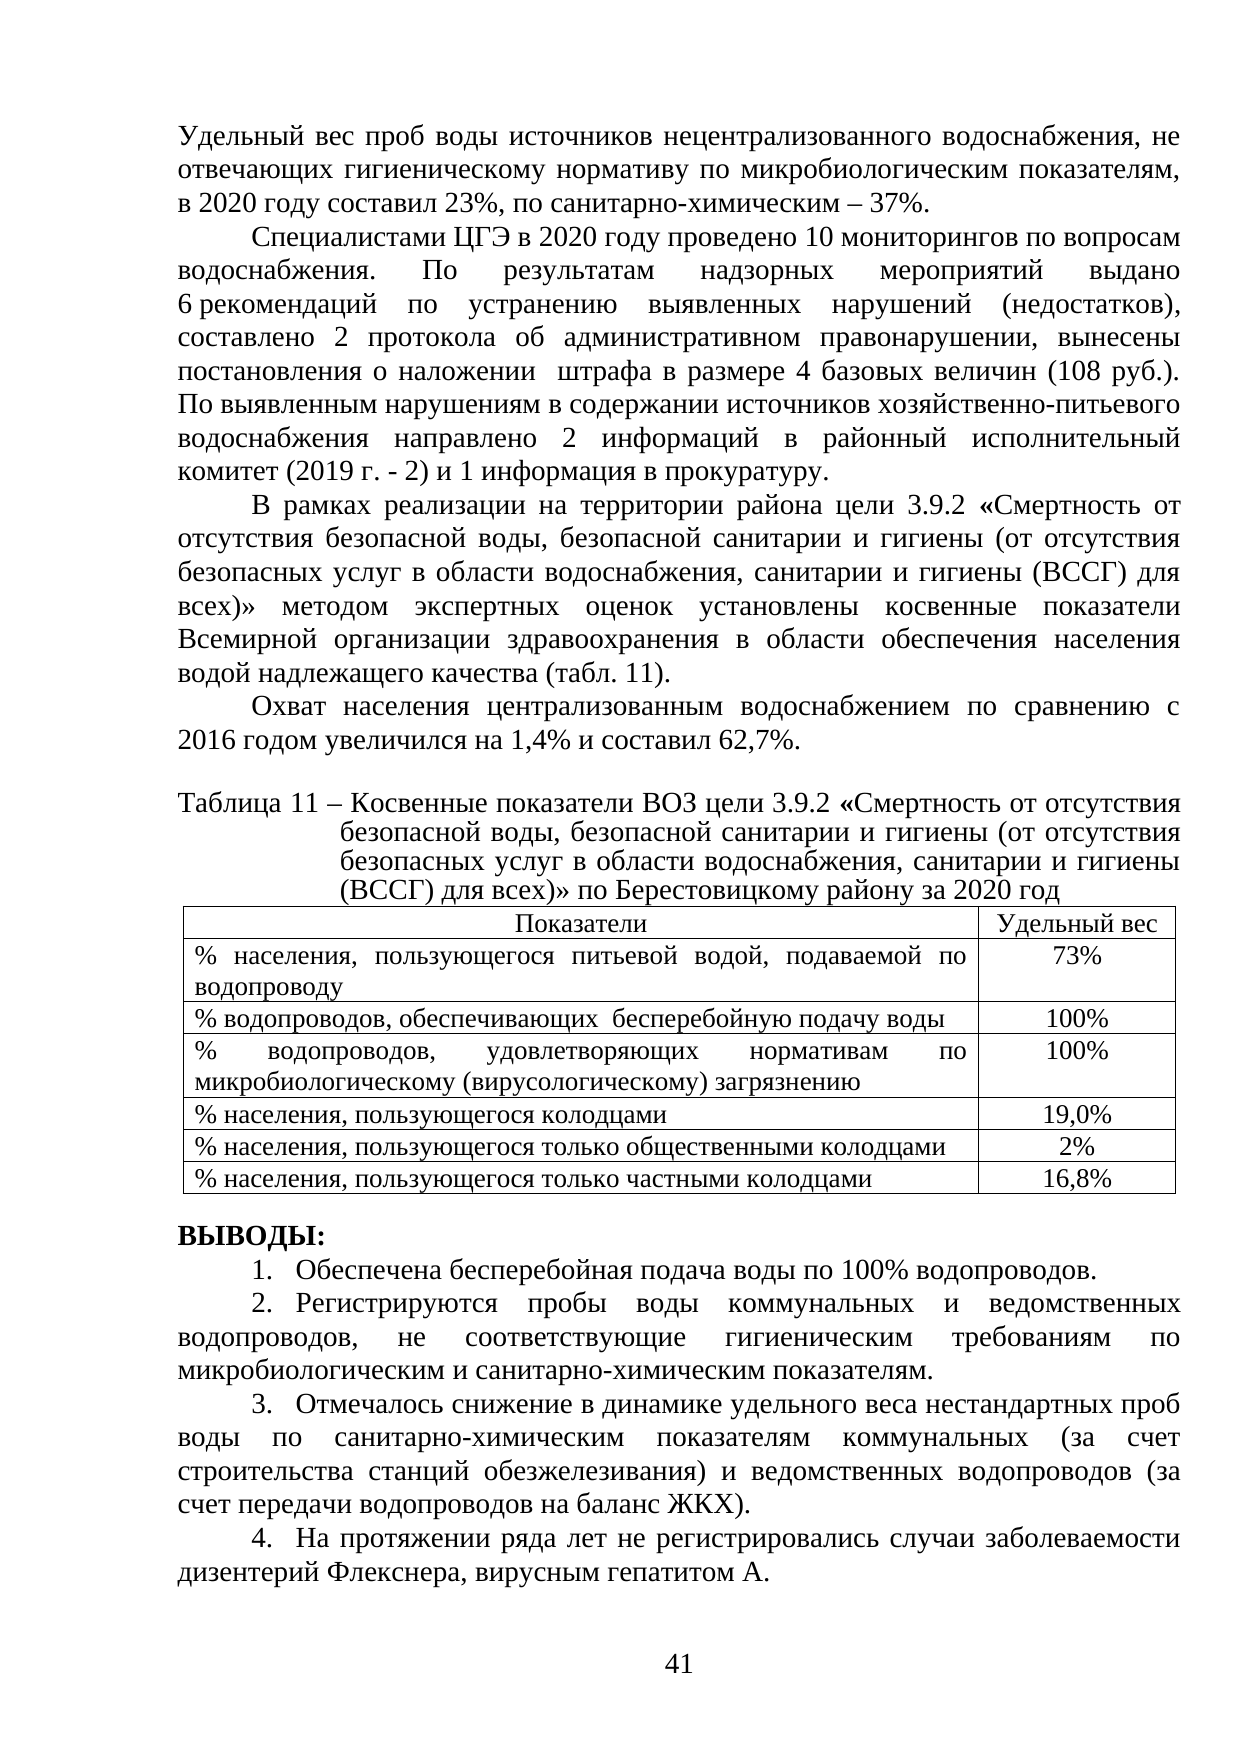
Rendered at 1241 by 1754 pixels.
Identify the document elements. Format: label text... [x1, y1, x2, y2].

table_header Удельный вес [979, 907, 1175, 938]
table_header Показатели [184, 907, 978, 938]
text В рамках реализации на территории района цели 3.9.2 «Смертность от отсутствия безопасной воды, безопасной санитарии и гигиены (от отсутствия безопасных услуг в области водоснабжения, санитарии и гигиены (ВССГ) для всех)» методом экспертных оценок установлены косвенные показатели Всемирной организации здравоохранения в области обеспечения населения водой надлежащего качества (табл. 11). [177, 487, 1181, 688]
table_cell % населения, пользующегося питьевой водой, подаваемой по водопроводу [184, 939, 978, 1001]
table_cell 100% [979, 1002, 1175, 1033]
text ВЫВОДЫ: [177, 1218, 1181, 1252]
table_cell % водопроводов, удовлетворяющих нормативам по микробиологическому (вирусологическому) загрязнению [184, 1034, 978, 1097]
table_cell % населения, пользующегося только общественными колодцами [184, 1130, 978, 1161]
text Охват населения централизованным водоснабжением по сравнению с 2016 годом увеличился на 1,4% и составил 62,7%. [177, 688, 1181, 755]
text 3. Отмечалось снижение в динамике удельного веса нестандартных проб воды по санитарно-химическим показателям коммунальных (за счет строительства станций обезжелезивания) и ведомственных водопроводов (за счет передачи водопроводов на баланс ЖКХ). [177, 1386, 1181, 1520]
text Специалистами ЦГЭ в 2020 году проведено 10 мониторингов по вопросам водоснабжения. По результатам надзорных мероприятий выдано 6 рекомендаций по устранению выявленных нарушений (недостатков), составлено 2 протокола об административном правонарушении, вынесены постановления о наложении штрафа в размере 4 базовых величин (108 руб.). По выявленным нарушениям в содержании источников хозяйственно-питьевого водоснабжения направлено 2 информаций в районный исполнительный комитет (2019 г. - 2) и 1 информация в прокуратуру. [177, 219, 1181, 487]
table_cell 100% [979, 1034, 1175, 1097]
table_cell % населения, пользующегося только частными колодцами [184, 1162, 978, 1193]
table_cell % водопроводов, обеспечивающих бесперебойную подачу воды [184, 1002, 978, 1033]
table_cell % населения, пользующегося колодцами [184, 1098, 978, 1129]
table_cell 19,0% [979, 1098, 1175, 1129]
table_cell 2% [979, 1130, 1175, 1161]
text 2. Регистрируются пробы воды коммунальных и ведомственных водопроводов, не соответствующие гигиеническим требованиям по микробиологическим и санитарно-химическим показателям. [177, 1285, 1181, 1386]
text Таблица 11 – Косвенные показатели ВОЗ цели 3.9.2 «Смертность от отсутствия безопасной воды, безопасной санитарии и гигиены (от отсутствия безопасных услуг в области водоснабжения, санитарии и гигиены (ВССГ) для всех)» по Берестовицкому району за 2020 год [177, 789, 1181, 906]
table_cell 73% [979, 939, 1175, 1001]
text 1. Обеспечена бесперебойная подача воды по 100% водопроводов. [177, 1252, 1181, 1285]
table_cell 16,8% [979, 1162, 1175, 1193]
text 4. На протяжении ряда лет не регистрировались случаи заболеваемости дизентерий Флекснера, вирусным гепатитом А. [177, 1520, 1181, 1587]
